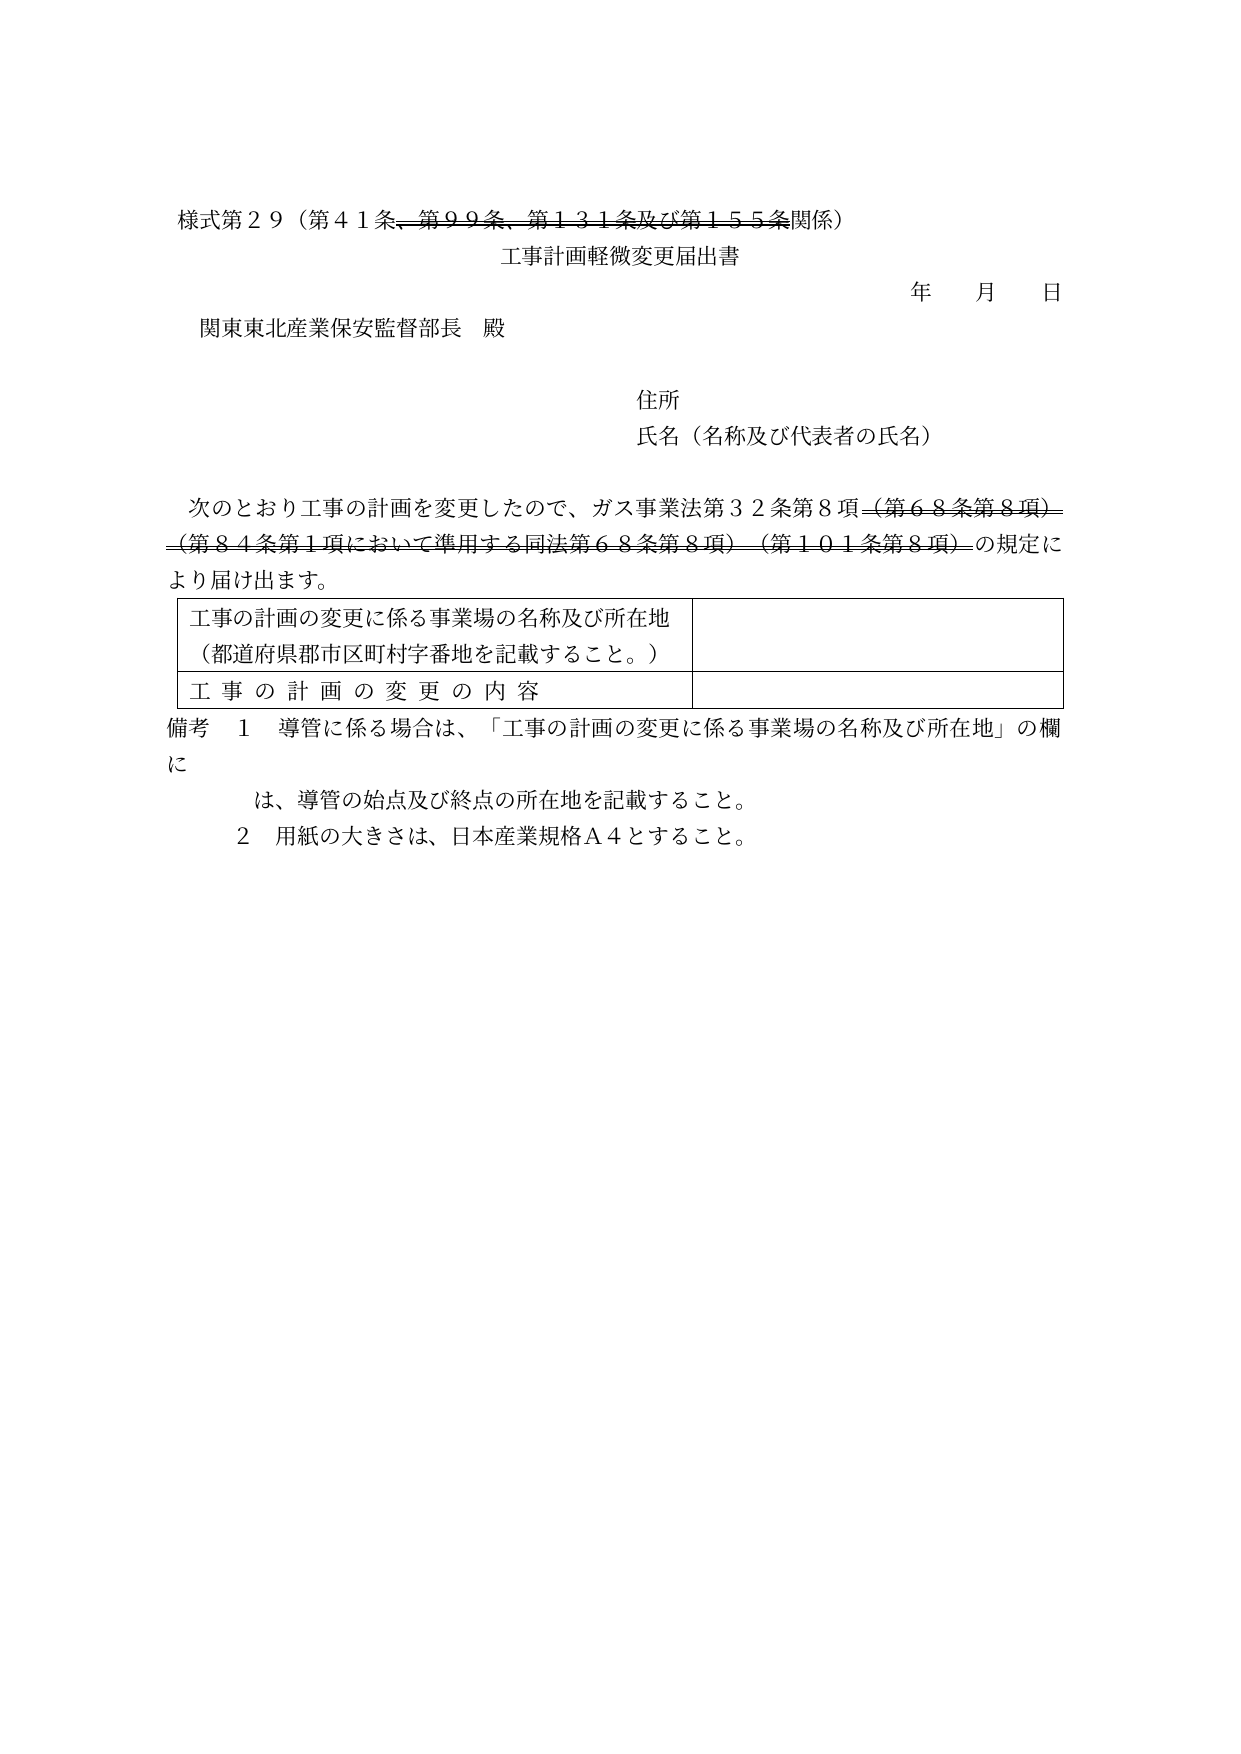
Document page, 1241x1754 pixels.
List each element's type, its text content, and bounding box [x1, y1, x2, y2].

text 工事計画軽微変更届出書 [177, 237, 1063, 273]
table_header 工事の計画の変更に係る事業場の名称及び所在地（都道府県郡市区町村字番地を記載すること。） [178, 599, 692, 671]
text 年 月 日 [177, 273, 1063, 309]
text は、導管の始点及び終点の所在地を記載すること。 [254, 781, 1063, 817]
text 次のとおり工事の計画を変更したので、ガス事業法第３２条第８項（第６８条第８項）（第８４条第１項において準用する同法第６８条第８項）（第１０１条第８項）の規定により届け出ます。 [166, 489, 1063, 597]
text 備考 １ 導管に係る場合は、「工事の計画の変更に係る事業場の名称及び所在地」の欄に [166, 709, 1063, 781]
text ２ 用紙の大きさは、日本産業規格Ａ４とすること。 [232, 817, 1063, 853]
text 住所 [177, 381, 1063, 417]
table_cell 工事の計画の変更の内容 [178, 672, 692, 708]
text 様式第２９（第４１条、第９９条、第１３１条及び第１５５条関係） [177, 201, 1063, 237]
text 氏名（名称及び代表者の氏名） [177, 417, 1063, 453]
table_cell [693, 672, 1063, 708]
text 関東東北産業保安監督部長 殿 [177, 309, 1063, 345]
table_header [693, 599, 1063, 671]
